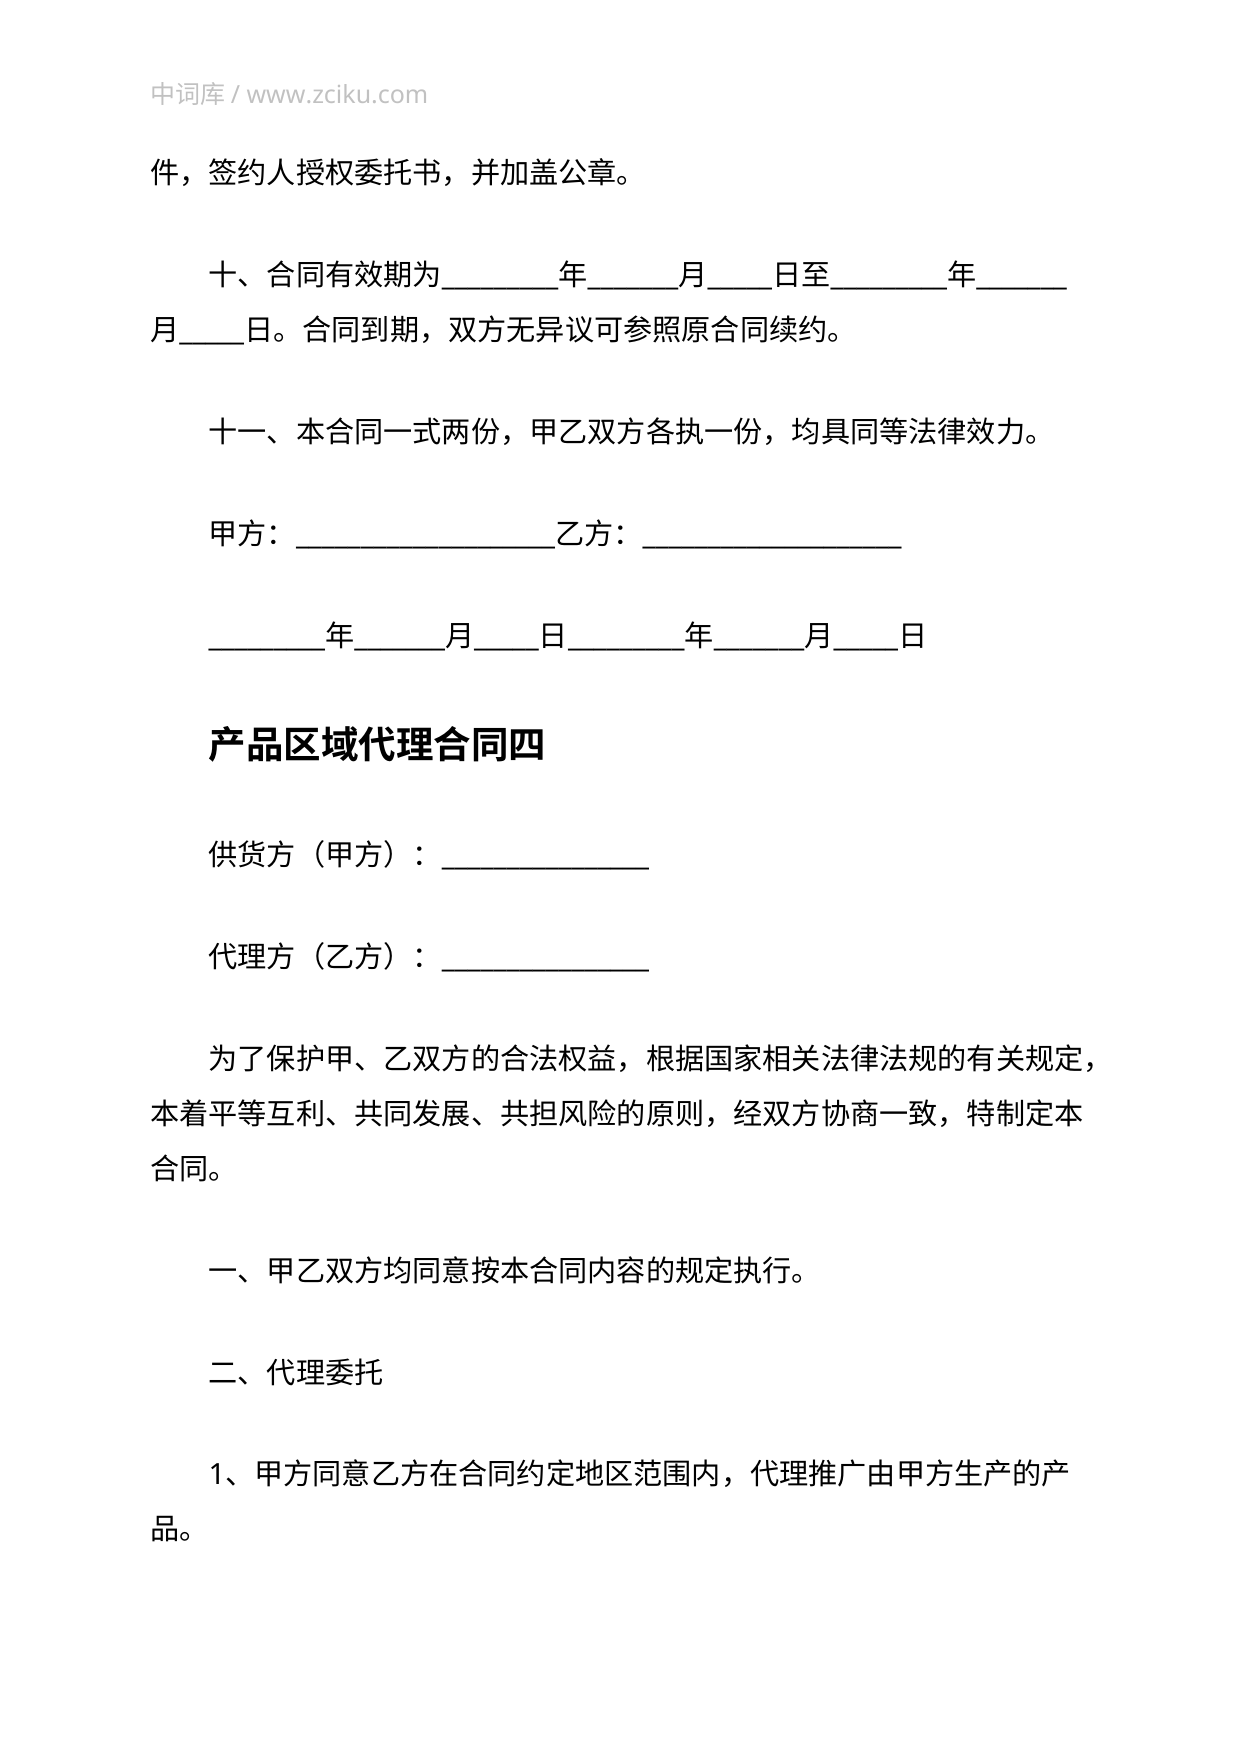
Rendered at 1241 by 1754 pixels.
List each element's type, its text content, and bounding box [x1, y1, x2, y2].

text 一、甲乙双方均同意按本合同内容的规定执行。 [150, 1247, 1090, 1290]
text 1、甲方同意乙方在合同约定地区范围内，代理推广由甲方生产的产品。 [150, 1451, 1090, 1548]
text 为了保护甲、乙双方的合法权益，根据国家相关法律法规的有关规定，本着平等互利、共同发展、共担风险的原则，经双方协商一致，特制定本合同。 [150, 1036, 1090, 1188]
text _________年_______月_____日_________年_______月_____日 [150, 612, 1090, 655]
text 产品区域代理合同四 [150, 714, 1090, 769]
text 供货方（甲方）：________________ [150, 832, 1090, 874]
text 甲方：____________________乙方：____________________ [150, 511, 1090, 553]
text 十、合同有效期为_________年_______月_____日至_________年_______月_____日。合同到期，双方无异议可参照原合同续约。 [150, 252, 1090, 349]
text 二、代理委托 [150, 1349, 1090, 1391]
text 十一、本合同一式两份，甲乙双方各执一份，均具同等法律效力。 [150, 409, 1090, 451]
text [150, 150, 1090, 192]
text 代理方（乙方）：________________ [150, 934, 1090, 976]
